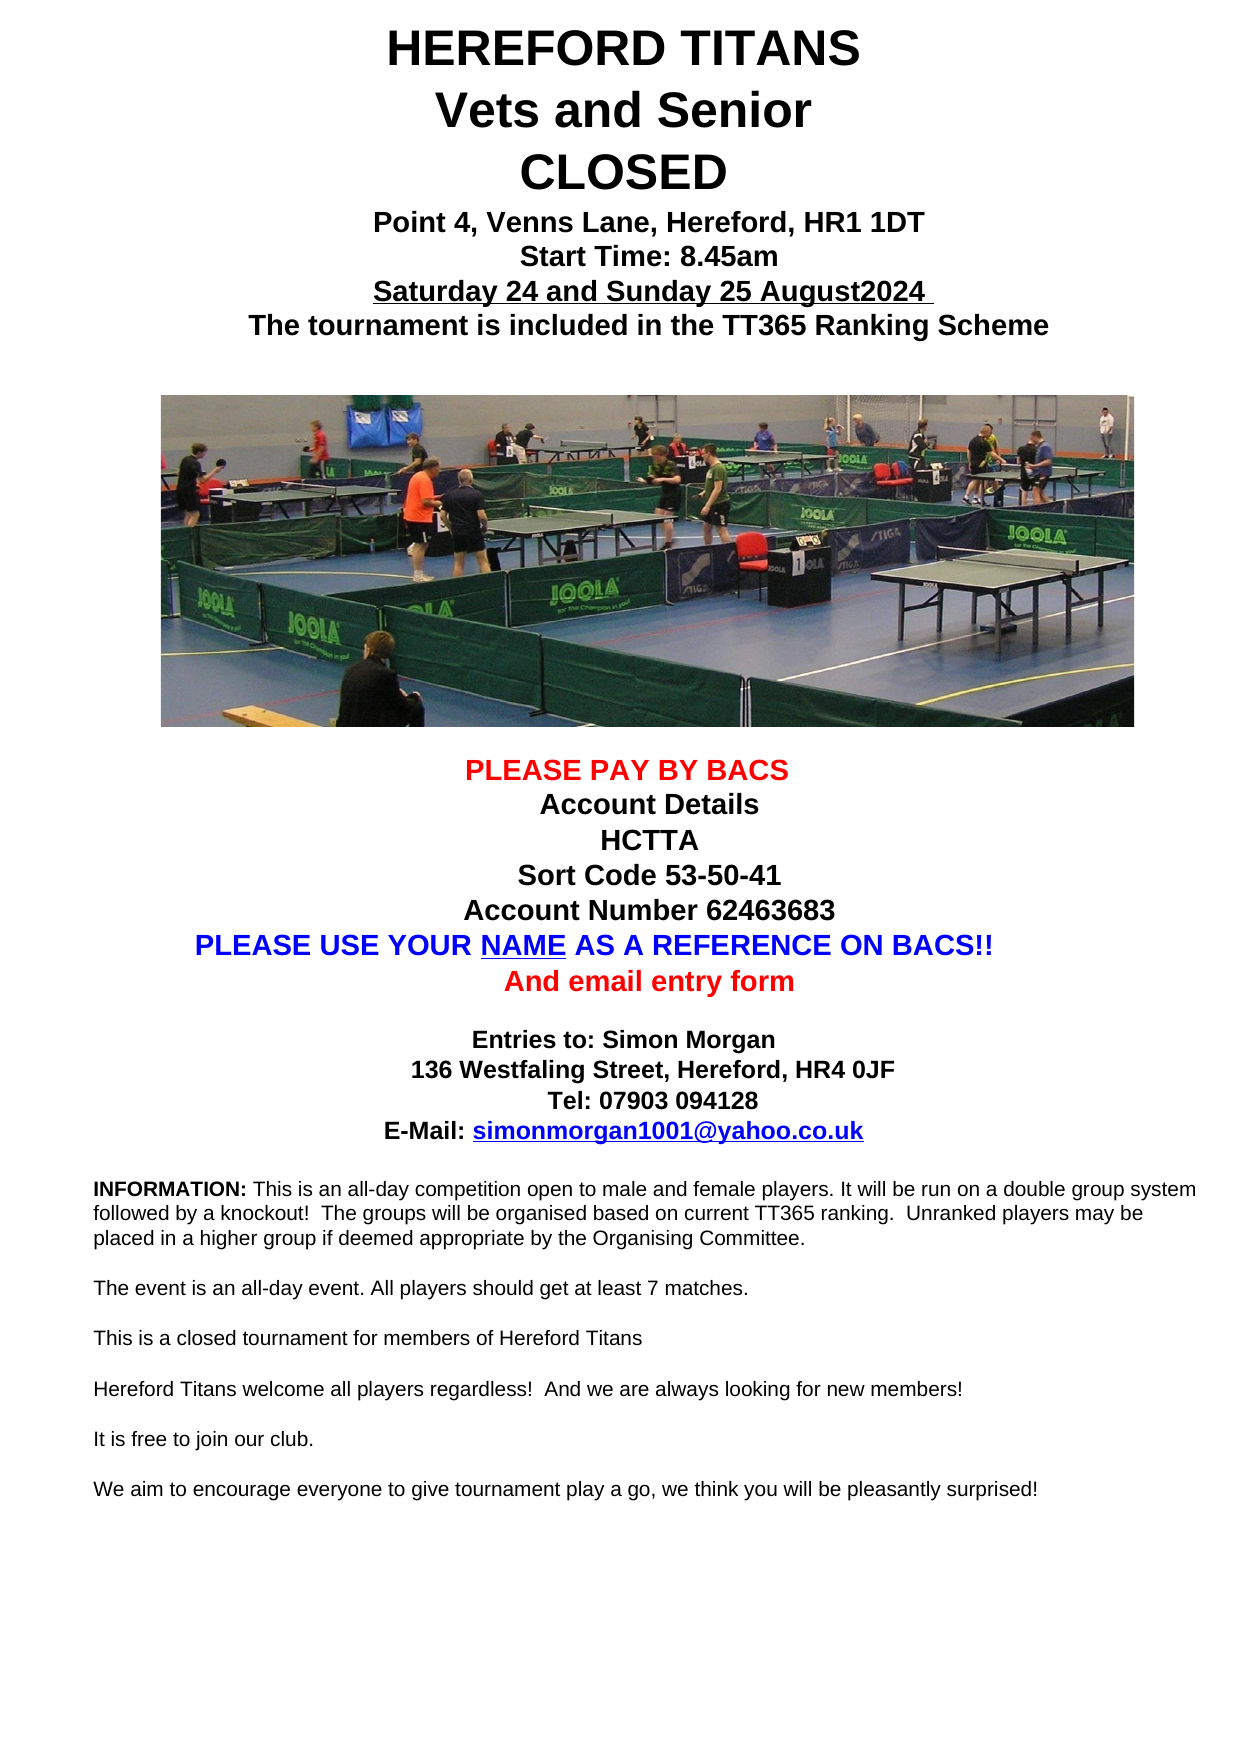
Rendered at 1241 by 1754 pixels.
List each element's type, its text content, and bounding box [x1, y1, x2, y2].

text INFORMATION: This is an all-day competition open to male and female players. It will be run on a double group system followed by a knockout! The groups will be organised based on current TT365 ranking. Unranked players may be placed in a higher group if deemed appropriate by the Organising Committee. [93, 1177, 1207, 1250]
text This is a closed tournament for members of Hereford Titans [93, 1326, 1207, 1350]
text Vets and Senior [36, 80, 1211, 138]
text Tel: 07903 094128 [253, 1086, 1002, 1114]
text E-Mail: simonmorgan1001@yahoo.co.uk [37, 1116, 1211, 1145]
text The event is an all-day event. All players should get at least 7 matches. [93, 1276, 1207, 1300]
text CLOSED [36, 142, 1211, 200]
text It is free to join our club. [93, 1427, 1207, 1451]
text Hereford Titans welcome all players regardless! And we are always looking for new members! [93, 1376, 1207, 1400]
text We aim to encourage everyone to give tournament play a go, we think you will be pleasantly surprised! [93, 1477, 1207, 1501]
text Entries to: Simon Morgan [252, 1025, 995, 1054]
text And email entry form [253, 964, 995, 997]
text 136 Westfaling Street, Hereford, HR4 0JF [253, 1055, 1002, 1084]
subtitle Point 4, Venns Lane, Hereford, HR1 1DT [51, 204, 1196, 238]
text HEREFORD TITANS [36, 18, 1211, 76]
text Account Details [253, 787, 995, 821]
text PLEASE USE YOUR NAME AS A REFERENCE ON BACS!! [80, 928, 995, 962]
subtitle PLEASE PAY BY BACS [36, 753, 1211, 786]
subtitle The tournament is included in the TT365 Ranking Scheme [51, 308, 1196, 342]
picture [160, 395, 1135, 727]
text HCTTA [253, 822, 995, 856]
subtitle Saturday 24 and Sunday 25 August2024 [51, 273, 1196, 307]
subtitle Start Time: 8.45am [51, 239, 1196, 273]
text Account Number 62463683 [253, 893, 995, 927]
text Sort Code 53-50-41 [253, 858, 995, 891]
